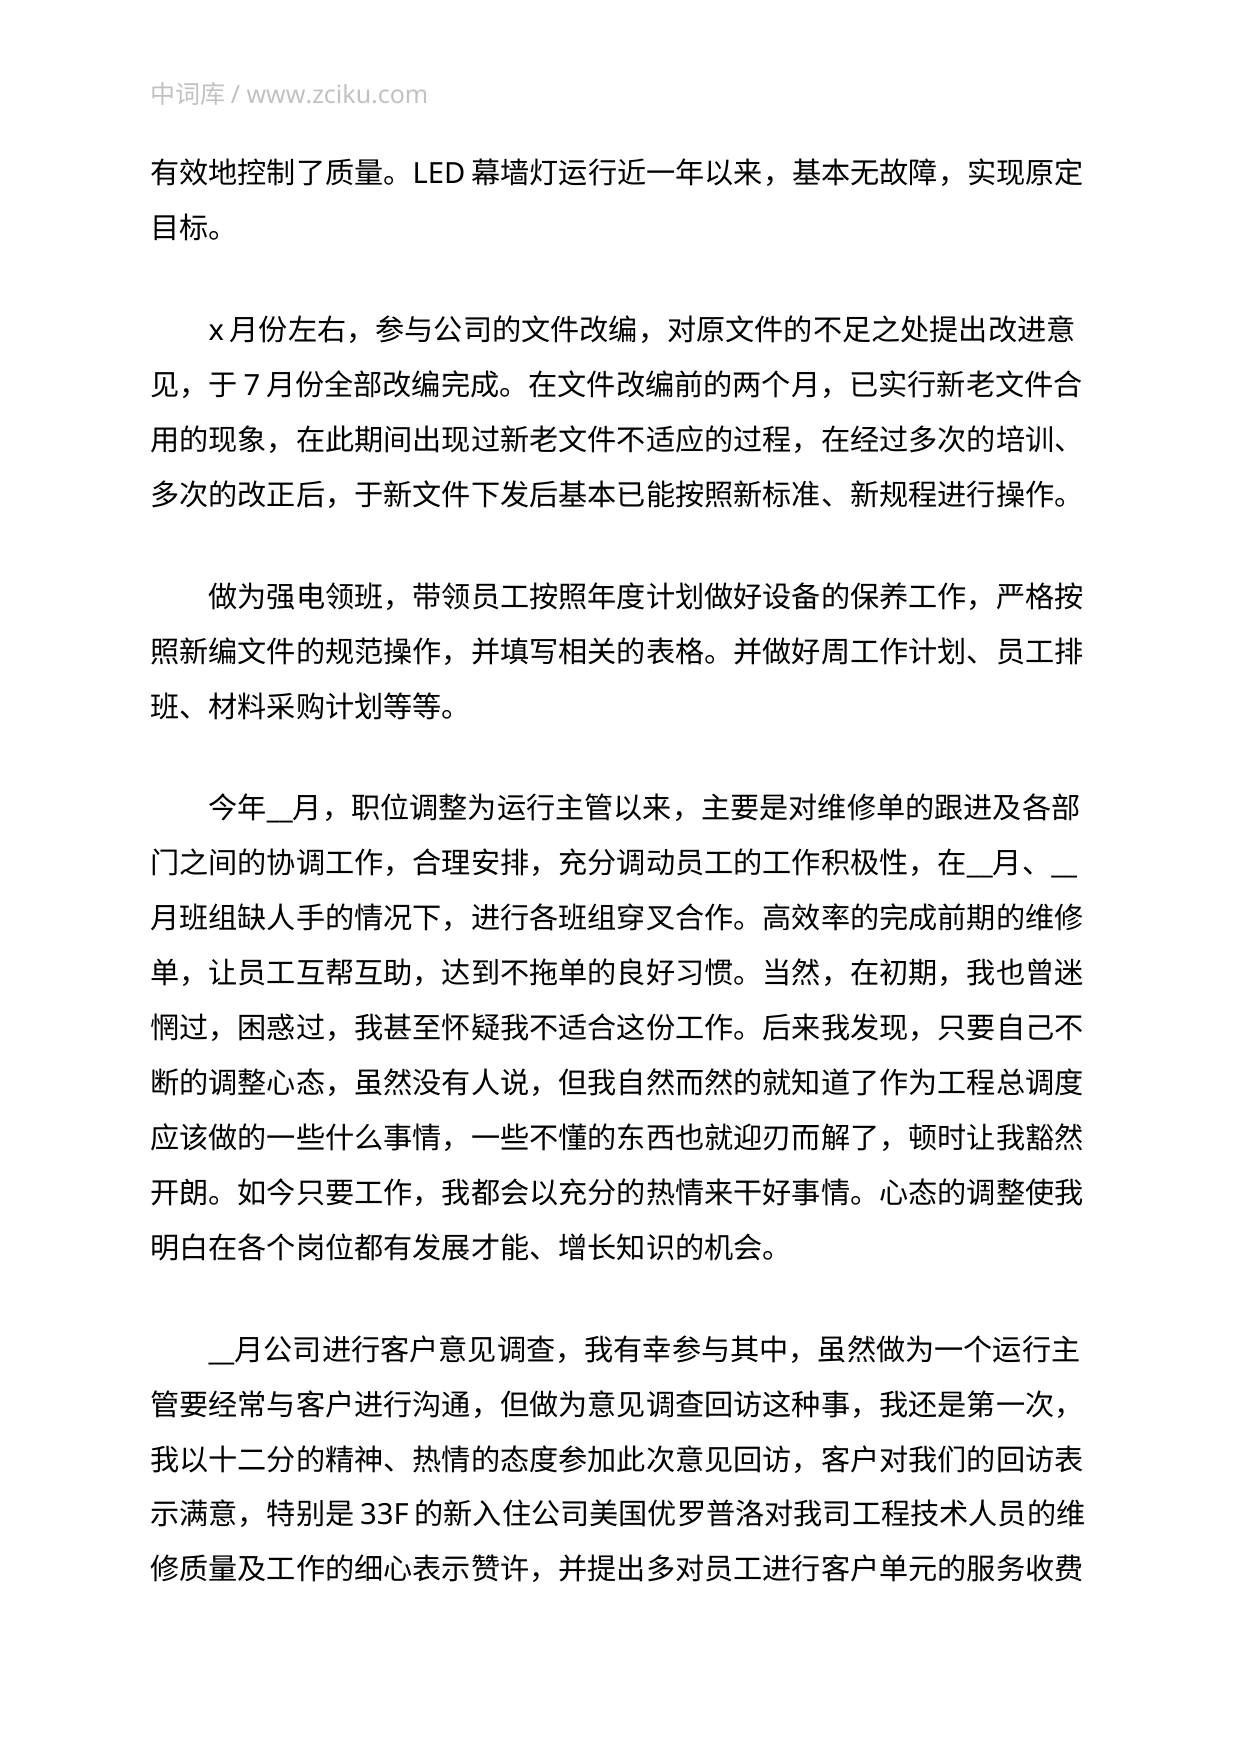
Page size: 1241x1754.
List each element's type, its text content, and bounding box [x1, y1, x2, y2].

text 做为强电领班，带领员工按照年度计划做好设备的保养工作，严格按照新编文件的规范操作，并填写相关的表格。并做好周工作计划、员工排班、材料采购计划等等。 [150, 573, 1090, 726]
text 今年__月，职位调整为运行主管以来，主要是对维修单的跟进及各部门之间的协调工作，合理安排，充分调动员工的工作积极性，在__月、__月班组缺人手的情况下，进行各班组穿叉合作。高效率的完成前期的维修单，让员工互帮互助，达到不拖单的良好习惯。当然，在初期，我也曾迷惘过，困惑过，我甚至怀疑我不适合这份工作。后来我发现，只要自己不断的调整心态，虽然没有人说，但我自然而然的就知道了作为工程总调度应该做的一些什么事情，一些不懂的东西也就迎刃而解了，顿时让我豁然开朗。如今只要工作，我都会以充分的热情来干好事情。心态的调整使我明白在各个岗位都有发展才能、增长知识的机会。 [150, 785, 1090, 1267]
text x月份左右，参与公司的文件改编，对原文件的不足之处提出改进意见，于7月份全部改编完成。在文件改编前的两个月，已实行新老文件合用的现象，在此期间出现过新老文件不适应的过程，在经过多次的培训、多次的改正后，于新文件下发后基本已能按照新标准、新规程进行操作。 [150, 307, 1090, 514]
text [150, 150, 1090, 247]
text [150, 1326, 1090, 1588]
